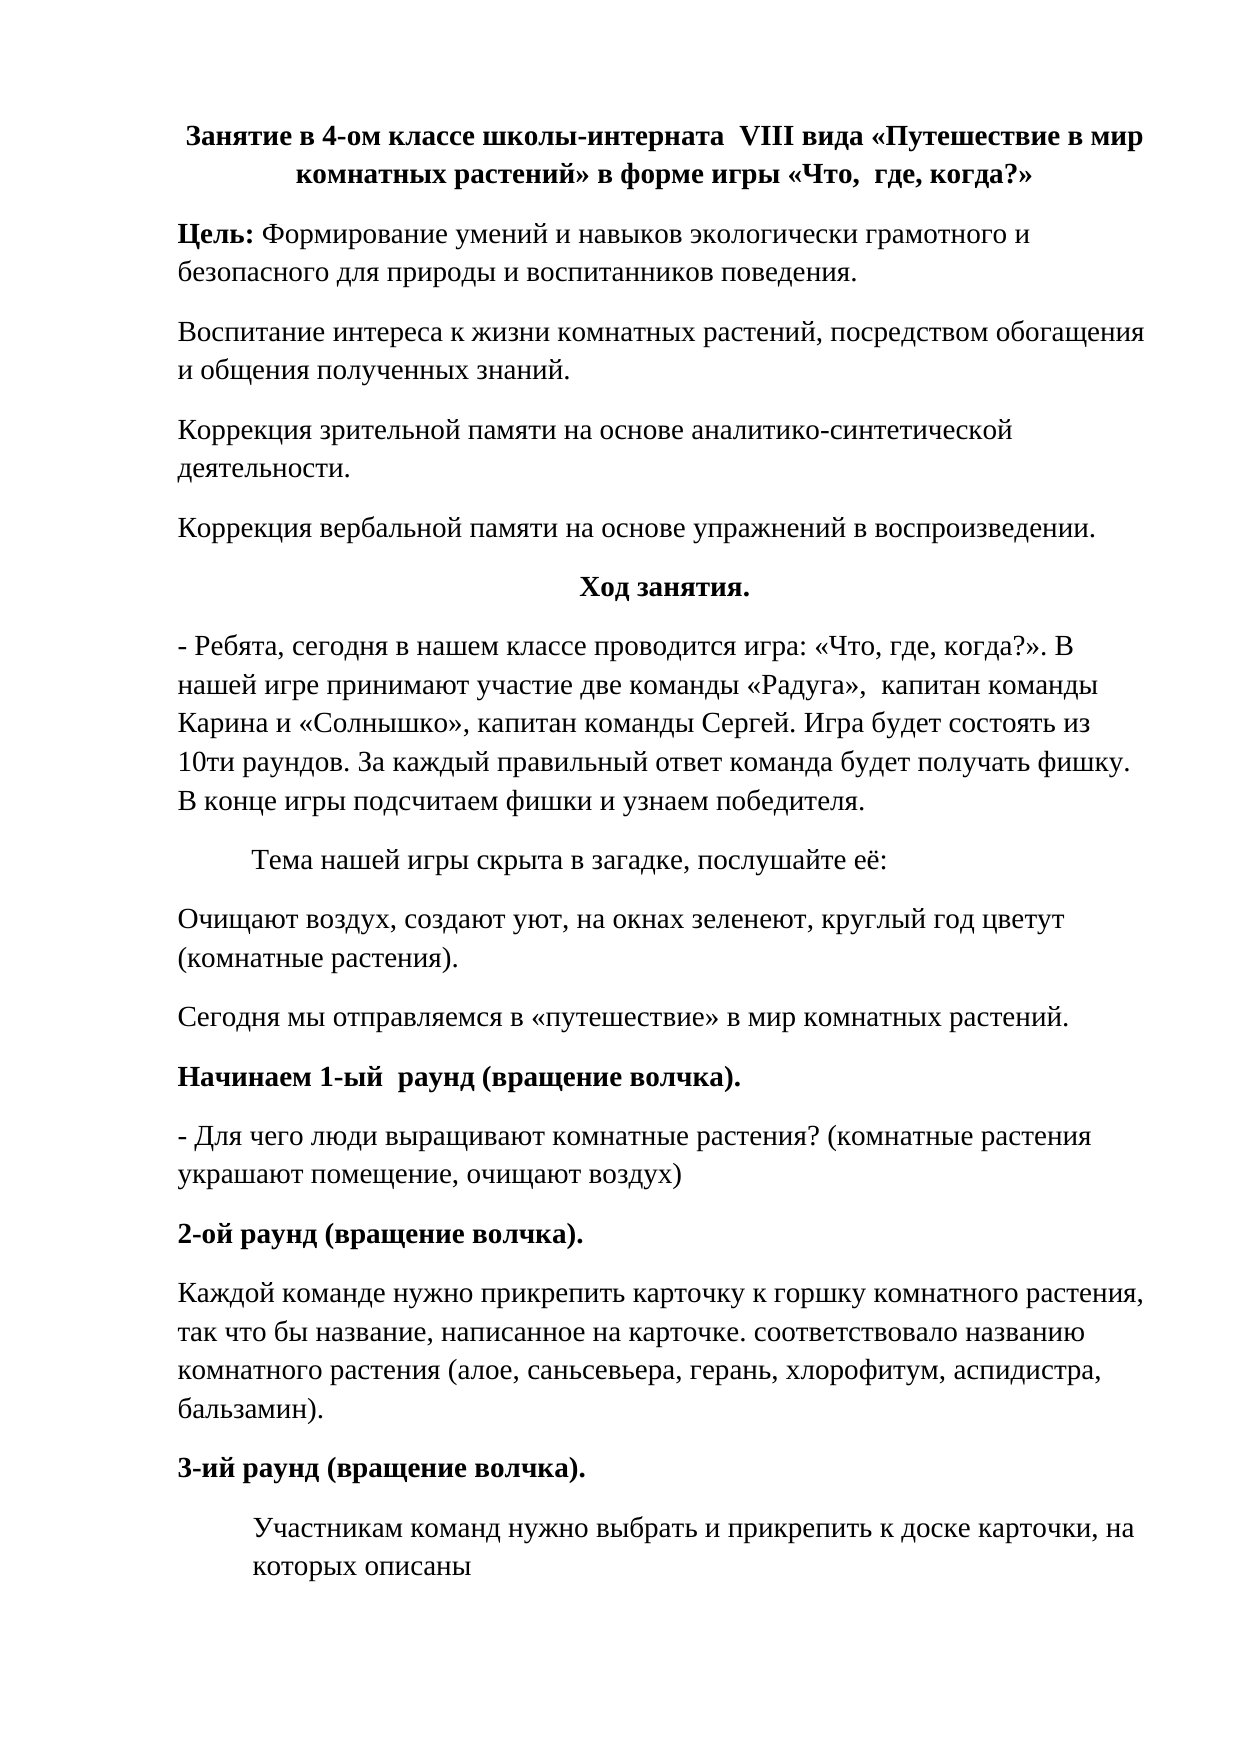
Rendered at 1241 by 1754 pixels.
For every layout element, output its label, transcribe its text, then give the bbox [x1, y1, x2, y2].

text - Ребята, сегодня в нашем классе проводится игра: «Что, где, когда?». В нашей игре принимают участие две команды «Радуга», капитан команды Карина и «Солнышко», капитан команды Сергей. Игра будет состоять из 10ти раундов. За каждый правильный ответ команда будет получать фишку. В конце игры подсчитаем фишки и узнаем победителя. [177, 628, 1152, 816]
text Коррекция зрительной памяти на основе аналитико-синтетической деятельности. [177, 412, 1152, 484]
text 2-ой раунд (вращение волчка). [177, 1216, 1152, 1249]
text Цель: Формирование умений и навыков экологически грамотного и безопасного для природы и воспитанников поведения. [177, 216, 1152, 288]
text Начинаем 1-ый раунд (вращение волчка). [177, 1059, 1152, 1092]
text Участникам команд нужно выбрать и прикрепить к доске карточки, на которых описаны [252, 1510, 1152, 1582]
text Воспитание интереса к жизни комнатных растений, посредством обогащения и общения полученных знаний. [177, 314, 1152, 386]
text Тема нашей игры скрыта в загадке, послушайте её: [177, 842, 1152, 876]
text Ход занятия. [177, 569, 1152, 603]
text Очищают воздух, создают уют, на окнах зеленеют, круглый год цветут (комнатные растения). [177, 901, 1152, 973]
text Коррекция вербальной памяти на основе упражнений в воспроизведении. [177, 510, 1152, 543]
text Занятие в 4-ом классе школы-интерната VIII вида «Путешествие в мир комнатных растений» в форме игры «Что, где, когда?» [177, 118, 1152, 190]
text - Для чего люди выращивают комнатные растения? (комнатные растения украшают помещение, очищают воздух) [177, 1118, 1152, 1190]
text Каждой команде нужно прикрепить карточку к горшку комнатного растения, так что бы название, написанное на карточке. соответствовало названию комнатного растения (алое, саньсевьера, герань, хлорофитум, аспидистра, бальзамин). [177, 1275, 1152, 1424]
text Сегодня мы отправляемся в «путешествие» в мир комнатных растений. [177, 999, 1152, 1033]
text 3-ий раунд (вращение волчка). [177, 1450, 1152, 1484]
